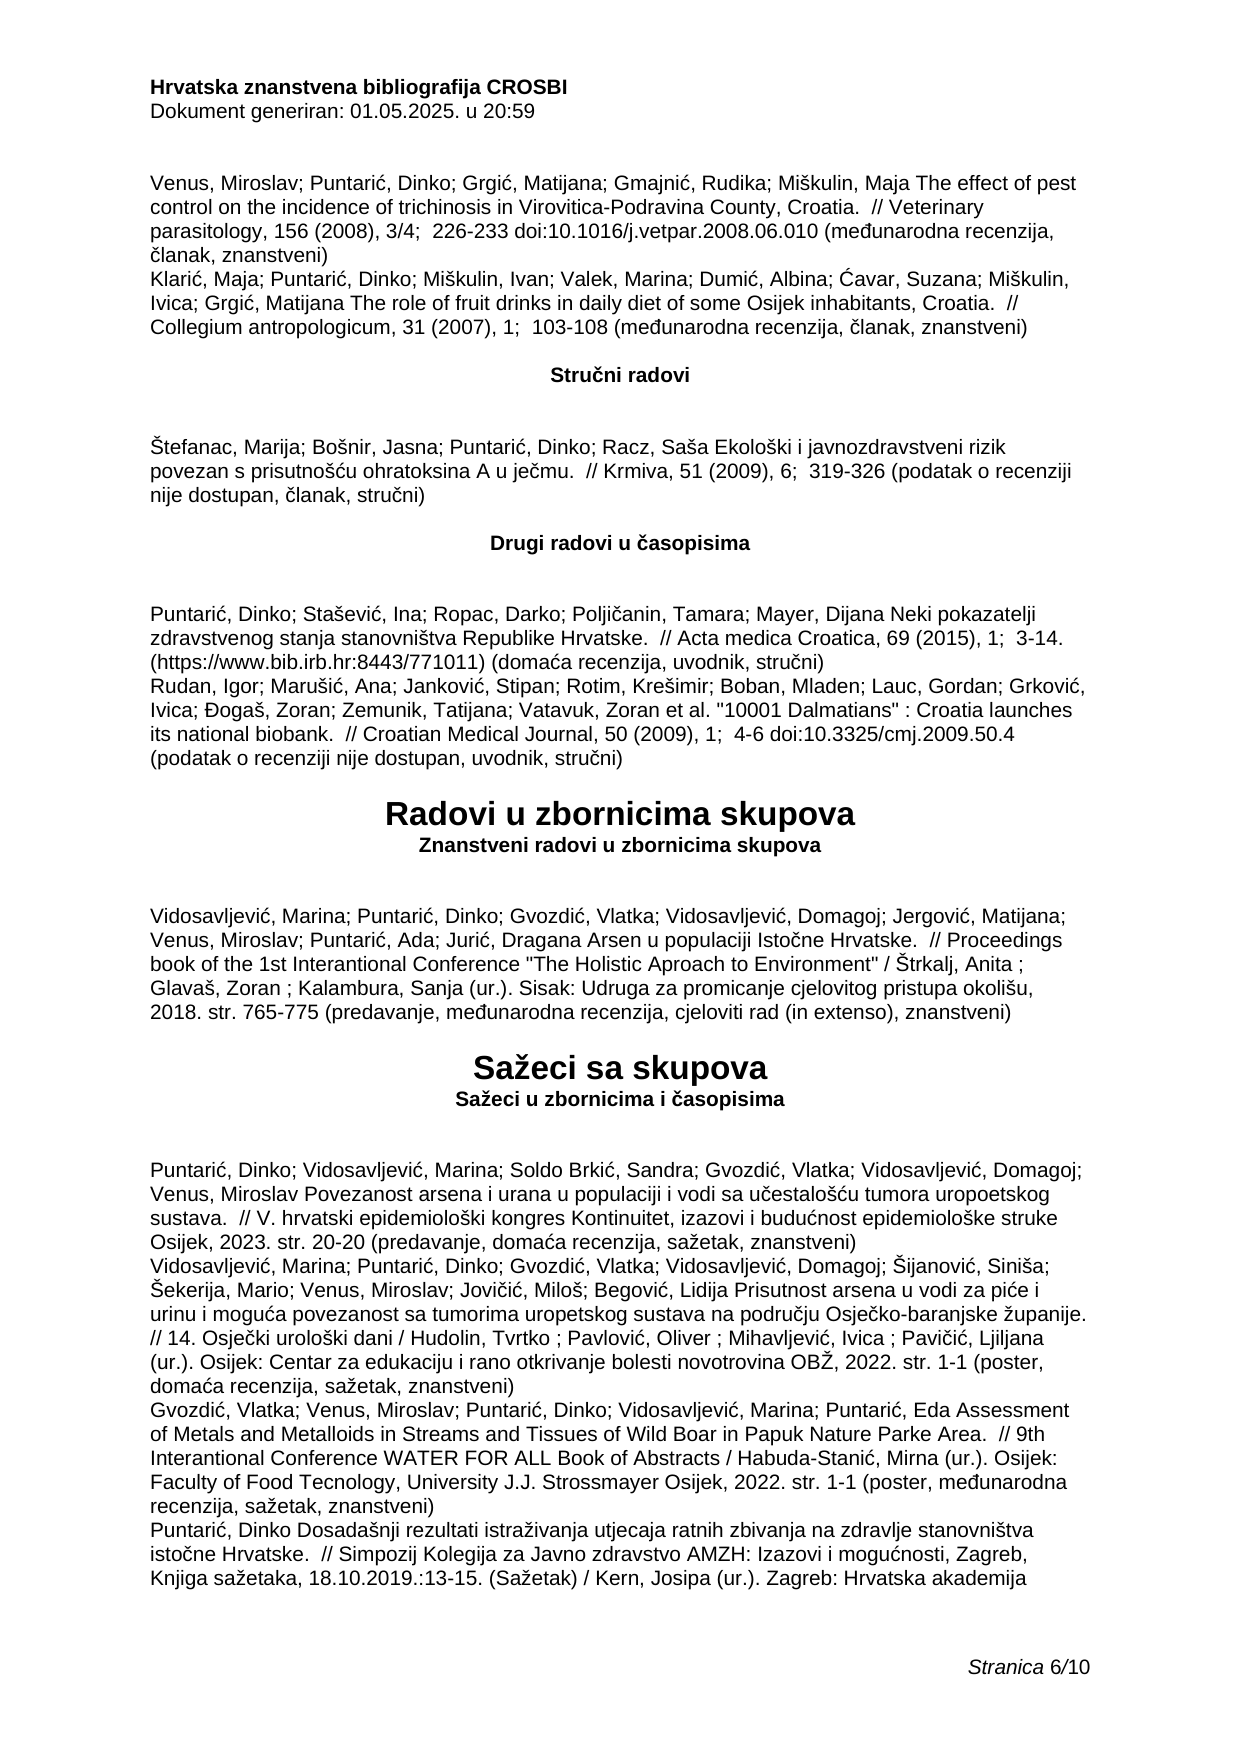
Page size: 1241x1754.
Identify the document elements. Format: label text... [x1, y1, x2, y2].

text Vidosavljević, Marina; Puntarić, Dinko; Gvozdić, Vlatka; Vidosavljević, Domagoj; Šijanović, Siniša; Šekerija, Mario; Venus, Miroslav; Jovičić, Miloš; Begović, Lidija [150, 1254, 1090, 1398]
subtitle Znanstveni radovi u zbornicima skupova [150, 832, 1090, 856]
text Gvozdić, Vlatka; Venus, Miroslav; Puntarić, Dinko; Vidosavljević, Marina; Puntarić, Eda [150, 1398, 1090, 1518]
text Vidosavljević, Marina; Puntarić, Dinko; Gvozdić, Vlatka; Vidosavljević, Domagoj; Jergović, Matijana; Venus, Miroslav; Puntarić, Ada; Jurić, Dragana [150, 904, 1090, 1024]
text Rudan, Igor; Marušić, Ana; Janković, Stipan; Rotim, Krešimir; Boban, Mladen; Lauc, Gordan; Grković, Ivica; Đogaš, Zoran; Zemunik, Tatijana; Vatavuk, Zoran et al. [150, 674, 1090, 770]
text Venus, Miroslav; Puntarić, Dinko; Grgić, Matijana; Gmajnić, Rudika; Miškulin, Maja [150, 171, 1090, 267]
subtitle Drugi radovi u časopisima [150, 530, 1090, 554]
subtitle Sažeci sa skupova [150, 1048, 1090, 1086]
text Puntarić, Dinko; Vidosavljević, Marina; Soldo Brkić, Sandra; Gvozdić, Vlatka; Vidosavljević, Domagoj; Venus, Miroslav [150, 1158, 1090, 1254]
text Puntarić, Dinko [150, 1518, 1090, 1589]
text Štefanac, Marija; Bošnir, Jasna; Puntarić, Dinko; Racz, Saša [150, 434, 1090, 506]
subtitle Stručni radovi [150, 363, 1090, 387]
subtitle Radovi u zbornicima skupova [150, 794, 1090, 832]
subtitle Sažeci u zbornicima i časopisima [150, 1086, 1090, 1110]
text Puntarić, Dinko; Stašević, Ina; Ropac, Darko; Poljičanin, Tamara; Mayer, Dijana [150, 602, 1090, 674]
text Klarić, Maja; Puntarić, Dinko; Miškulin, Ivan; Valek, Marina; Dumić, Albina; Ćavar, Suzana; Miškulin, Ivica; Grgić, Matijana [150, 267, 1090, 339]
